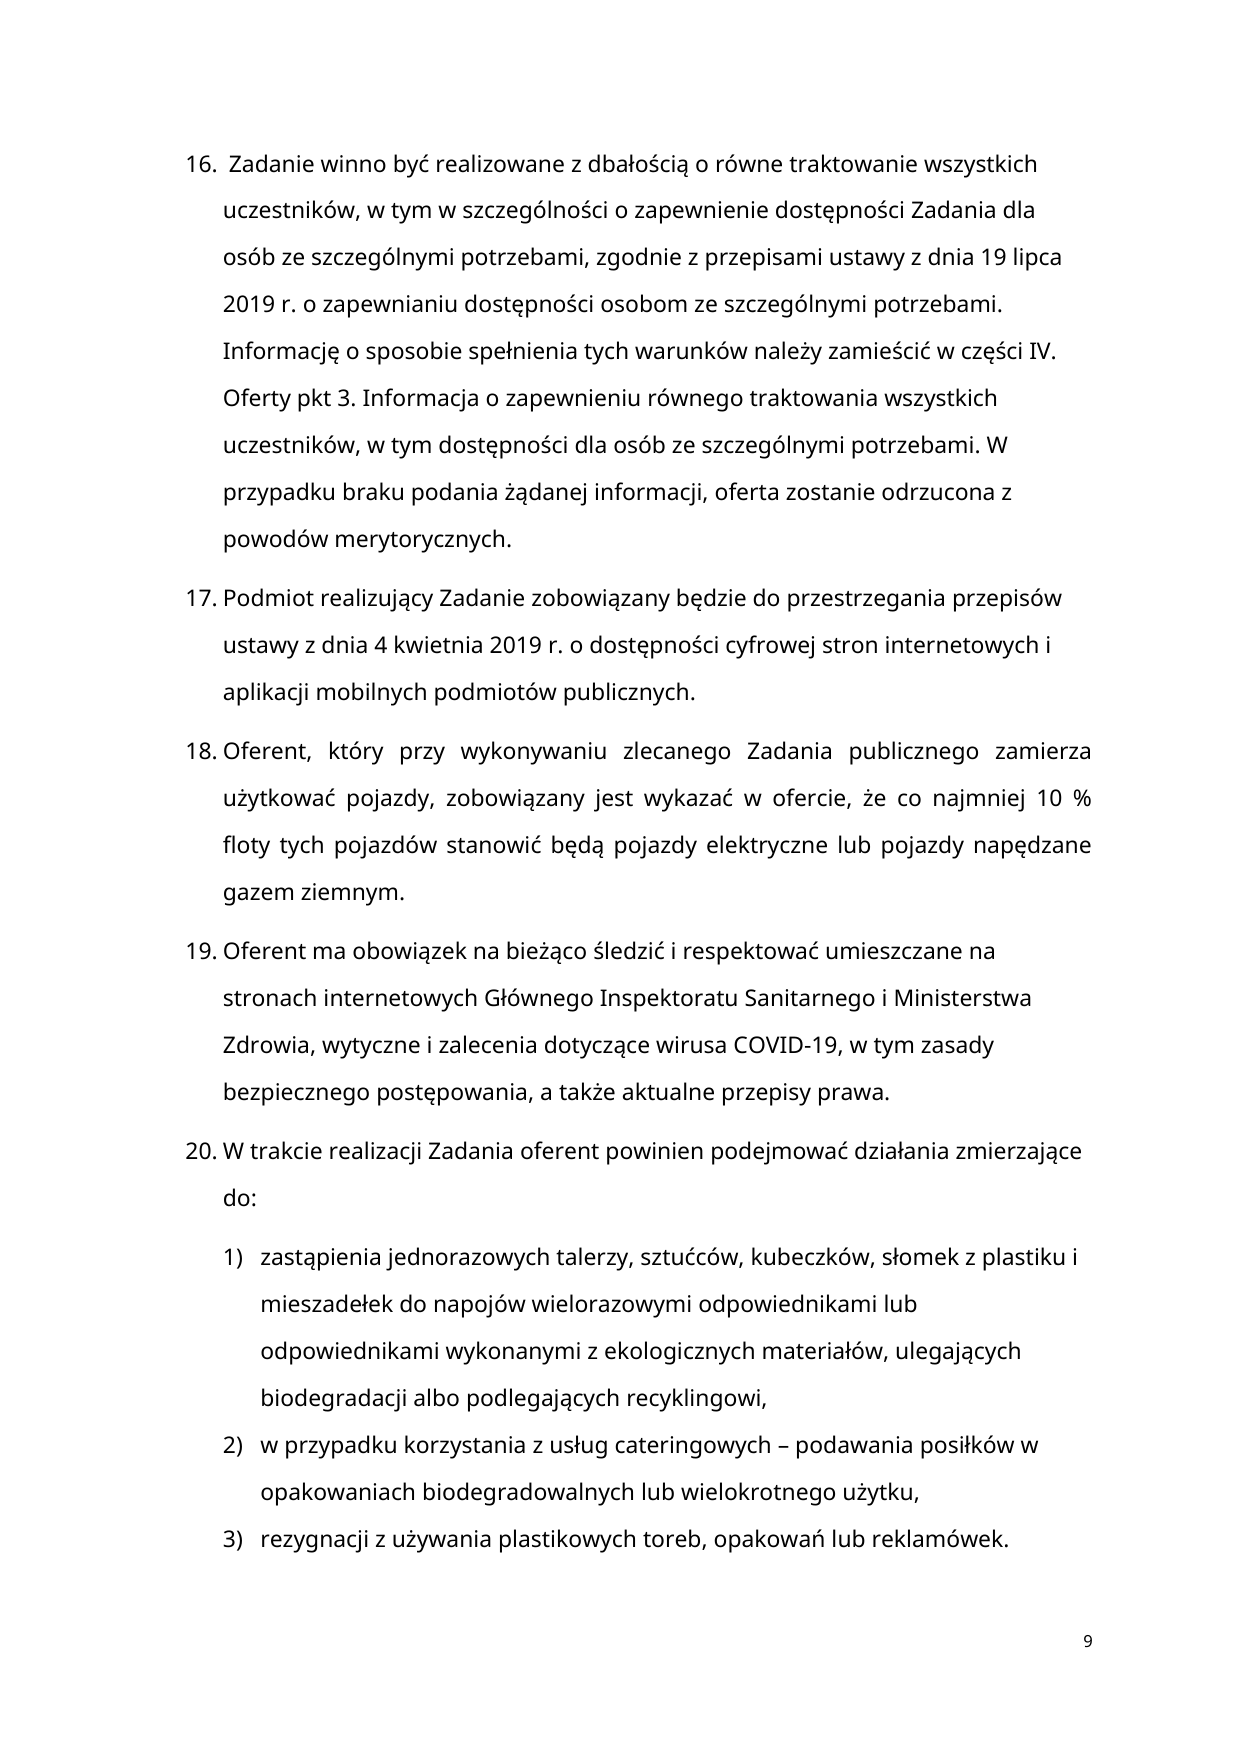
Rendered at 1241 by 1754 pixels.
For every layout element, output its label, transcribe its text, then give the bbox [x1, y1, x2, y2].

list rezygnacji z używania plastikowych toreb, opakowań lub reklamówek. [223, 1523, 1081, 1554]
list zastąpienia jednorazowych talerzy, sztućców, kubeczków, słomek z plastiku i mieszadełek do napojów wielorazowymi odpowiednikami lub odpowiednikami wykonanymi z ekologicznych materiałów, ulegających biodegradacji albo podlegających recyklingowi, [223, 1241, 1081, 1413]
list Podmiot realizujący Zadanie zobowiązany będzie do przestrzegania przepisów ustawy z dnia 4 kwietnia 2019 r. o dostępności cyfrowej stron internetowych i aplikacji mobilnych podmiotów publicznych. [185, 582, 1093, 707]
list W trakcie realizacji Zadania oferent powinien podejmować działania zmierzające do: [185, 1135, 1093, 1213]
list Zadanie winno być realizowane z dbałością o równe traktowanie wszystkich uczestników, w tym w szczególności o zapewnienie dostępności Zadania dla osób ze szczególnymi potrzebami, zgodnie z przepisami ustawy z dnia 19 lipca 2019 r. o zapewnianiu dostępności osobom ze szczególnymi potrzebami. Informację o sposobie spełnienia tych warunków należy zamieścić w części IV. Oferty pkt 3. Informacja o zapewnieniu równego traktowania wszystkich uczestników, w tym dostępności dla osób ze szczególnymi potrzebami. W przypadku braku podania żądanej informacji, oferta zostanie odrzucona z powodów merytorycznych. [185, 148, 1081, 554]
list Oferent, który przy wykonywaniu zlecanego Zadania publicznego zamierza użytkować pojazdy, zobowiązany jest wykazać w ofercie, że co najmniej 10 % floty tych pojazdów stanowić będą pojazdy elektryczne lub pojazdy napędzane gazem ziemnym. [185, 735, 1093, 907]
list w przypadku korzystania z usług cateringowych – podawania posiłków w opakowaniach biodegradowalnych lub wielokrotnego użytku, [223, 1429, 1081, 1507]
list Oferent ma obowiązek na bieżąco śledzić i respektować umieszczane na stronach internetowych Głównego Inspektoratu Sanitarnego i Ministerstwa Zdrowia, wytyczne i zalecenia dotyczące wirusa COVID-19, w tym zasady bezpiecznego postępowania, a także aktualne przepisy prawa. [185, 935, 1093, 1107]
